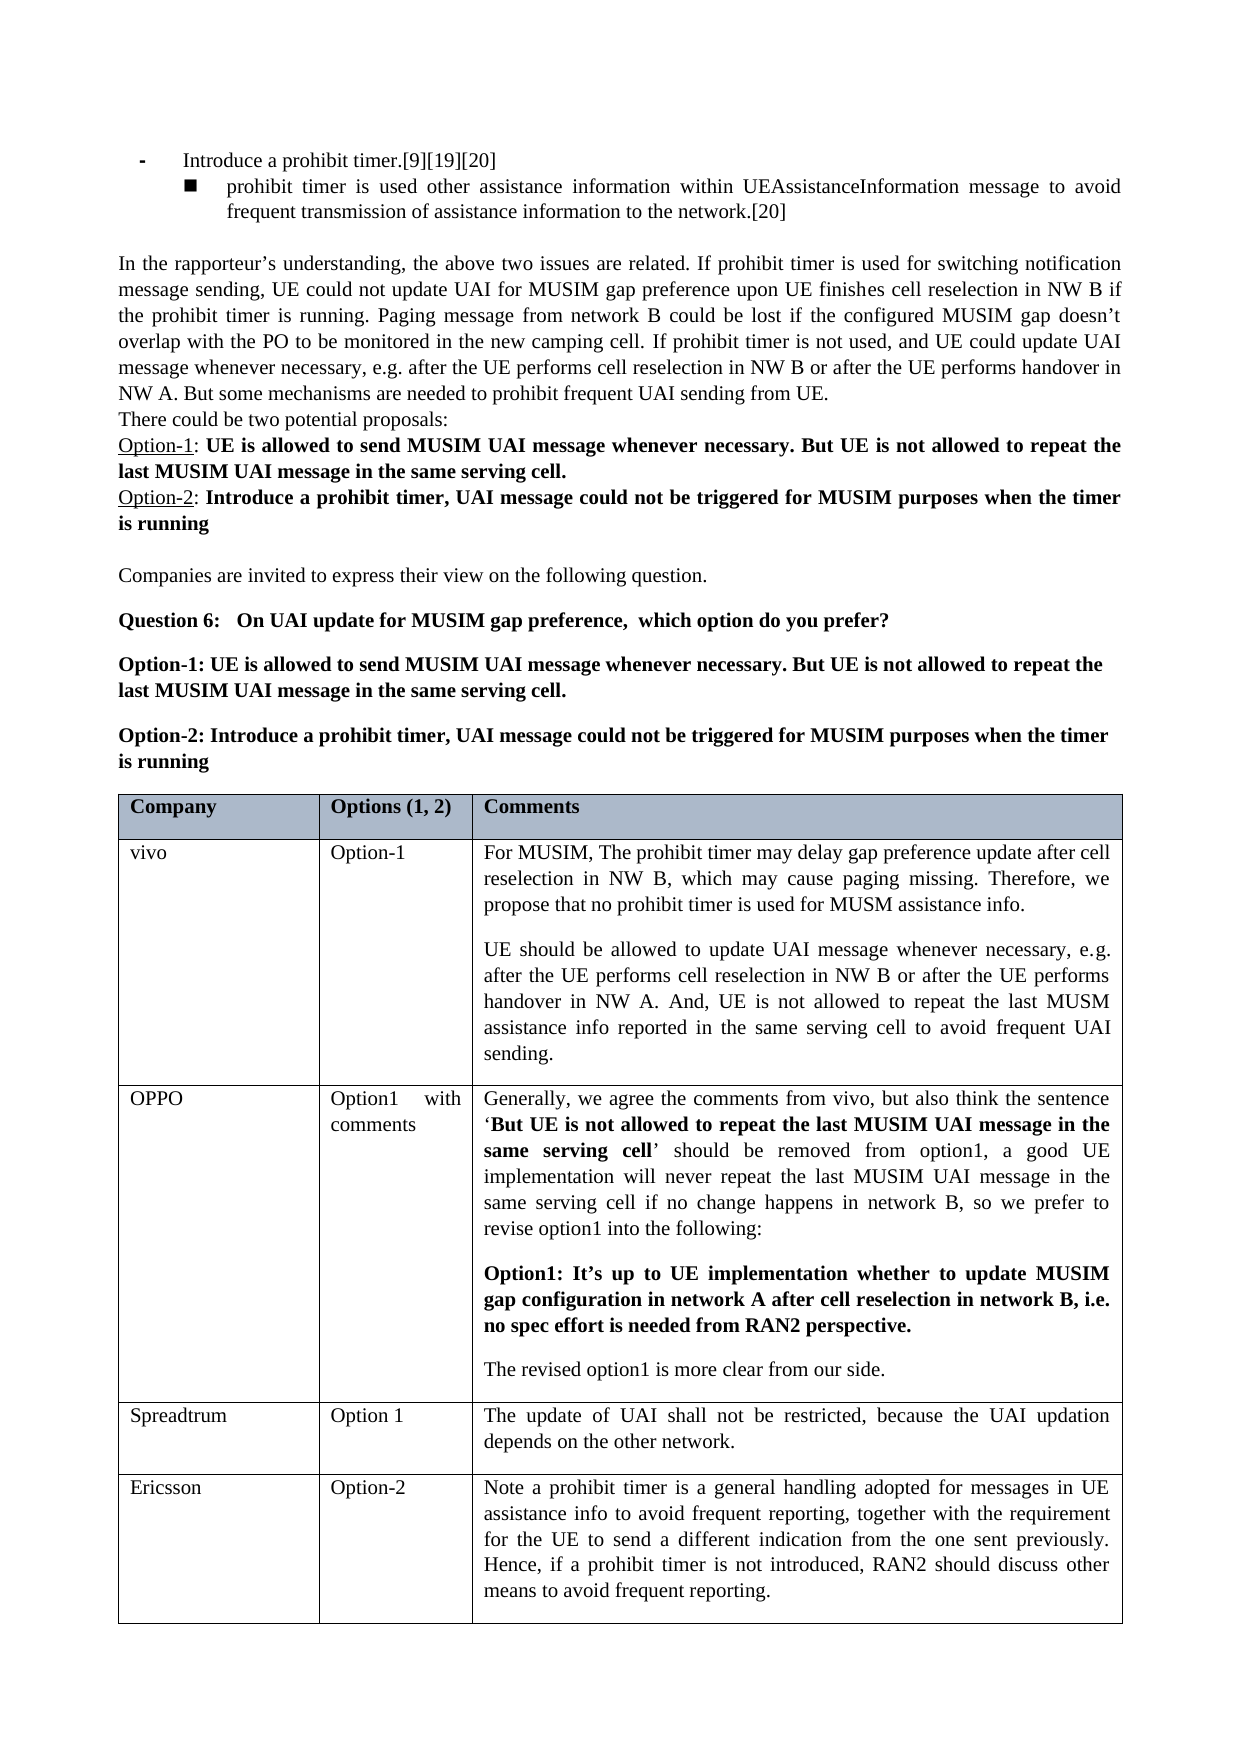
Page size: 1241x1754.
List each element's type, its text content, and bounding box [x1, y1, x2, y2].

text Companies are invited to express their view on the following question. [118, 563, 1122, 587]
table_cell vivo [119, 840, 319, 1085]
table_cell Option1 with comments [320, 1086, 472, 1402]
text Option-2: Introduce a prohibit timer, UAI message could not be triggered for MUSIM purposes when the timer is running [118, 723, 1122, 773]
text In the rapporteur’s understanding, the above two issues are related. If prohibit timer is used for switching notification message sending, UE could not update UAI for MUSIM gap preference upon UE finishes cell reselection in NW B if the prohibit timer is running. Paging message from network B could be lost if the configured MUSIM gap doesn’t overlap with the PO to be monitored in the new camping cell. If prohibit timer is not used, and UE could update UAI message whenever necessary, e.g. after the UE performs cell reselection in NW B or after the UE performs handover in NW A. But some mechanisms are needed to prohibit frequent UAI sending from UE. [118, 251, 1122, 405]
table_cell OPPO [119, 1086, 319, 1402]
table_header Options (1, 2) [320, 795, 472, 839]
table_cell Spreadtrum [119, 1403, 319, 1473]
table_header Company [119, 795, 319, 839]
table_cell Generally, we agree the comments from vivo, but also think the sentence ‘But UE is not allowed to repeat the last MUSIM UAI message in the same serving cell’ should be removed from option1, a good UE implementation will never repeat the last MUSIM UAI message in the same serving cell if no change happens in network B, so we prefer to revise option1 into the following: Option1: It’s up to UE implementation whether to update MUSIM gap configuration in network A after cell reselection in network B, i.e. no spec effort is needed from RAN2 perspective. The revised option1 is more clear from our side. [473, 1086, 1122, 1402]
table_header Comments [473, 795, 1122, 839]
text Option-1: UE is allowed to send MUSIM UAI message whenever necessary. But UE is not allowed to repeat the last MUSIM UAI message in the same serving cell. [118, 652, 1122, 702]
table_cell The update of UAI shall not be restricted, because the UAI updation depends on the other network. [473, 1403, 1122, 1473]
table_cell Option-1 [320, 840, 472, 1085]
list prohibit timer is used other assistance information within UEAssistanceInformation message to avoid frequent transmission of assistance information to the network.[20] [183, 173, 1122, 223]
text Option-1: UE is allowed to send MUSIM UAI message whenever necessary. But UE is not allowed to repeat the last MUSIM UAI message in the same serving cell. [118, 433, 1122, 483]
table_cell For MUSIM, The prohibit timer may delay gap preference update after cell reselection in NW B, which may cause paging missing. Therefore, we propose that no prohibit timer is used for MUSM assistance info. UE should be allowed to update UAI message whenever necessary, e.g. after the UE performs cell reselection in NW B or after the UE performs handover in NW A. And, UE is not allowed to repeat the last MUSM assistance info reported in the same serving cell to avoid frequent UAI sending. [473, 840, 1122, 1085]
table_cell Option-2 [320, 1475, 472, 1623]
text Option-2: Introduce a prohibit timer, UAI message could not be triggered for MUSIM purposes when the timer is running [118, 485, 1122, 535]
table_cell Note a prohibit timer is a general handling adopted for messages in UE assistance info to avoid frequent reporting, together with the requirement for the UE to send a different indication from the one sent previously. Hence, if a prohibit timer is not introduced, RAN2 should discuss other means to avoid frequent reporting. [473, 1475, 1122, 1623]
table_cell Option 1 [320, 1403, 472, 1473]
list On UAI update for MUSIM gap preference, which option do you prefer? [118, 607, 1122, 632]
list Introduce a prohibit timer.[9][19][20] [139, 147, 1122, 172]
table_cell Ericsson [119, 1475, 319, 1623]
text There could be two potential proposals: [118, 407, 1122, 431]
